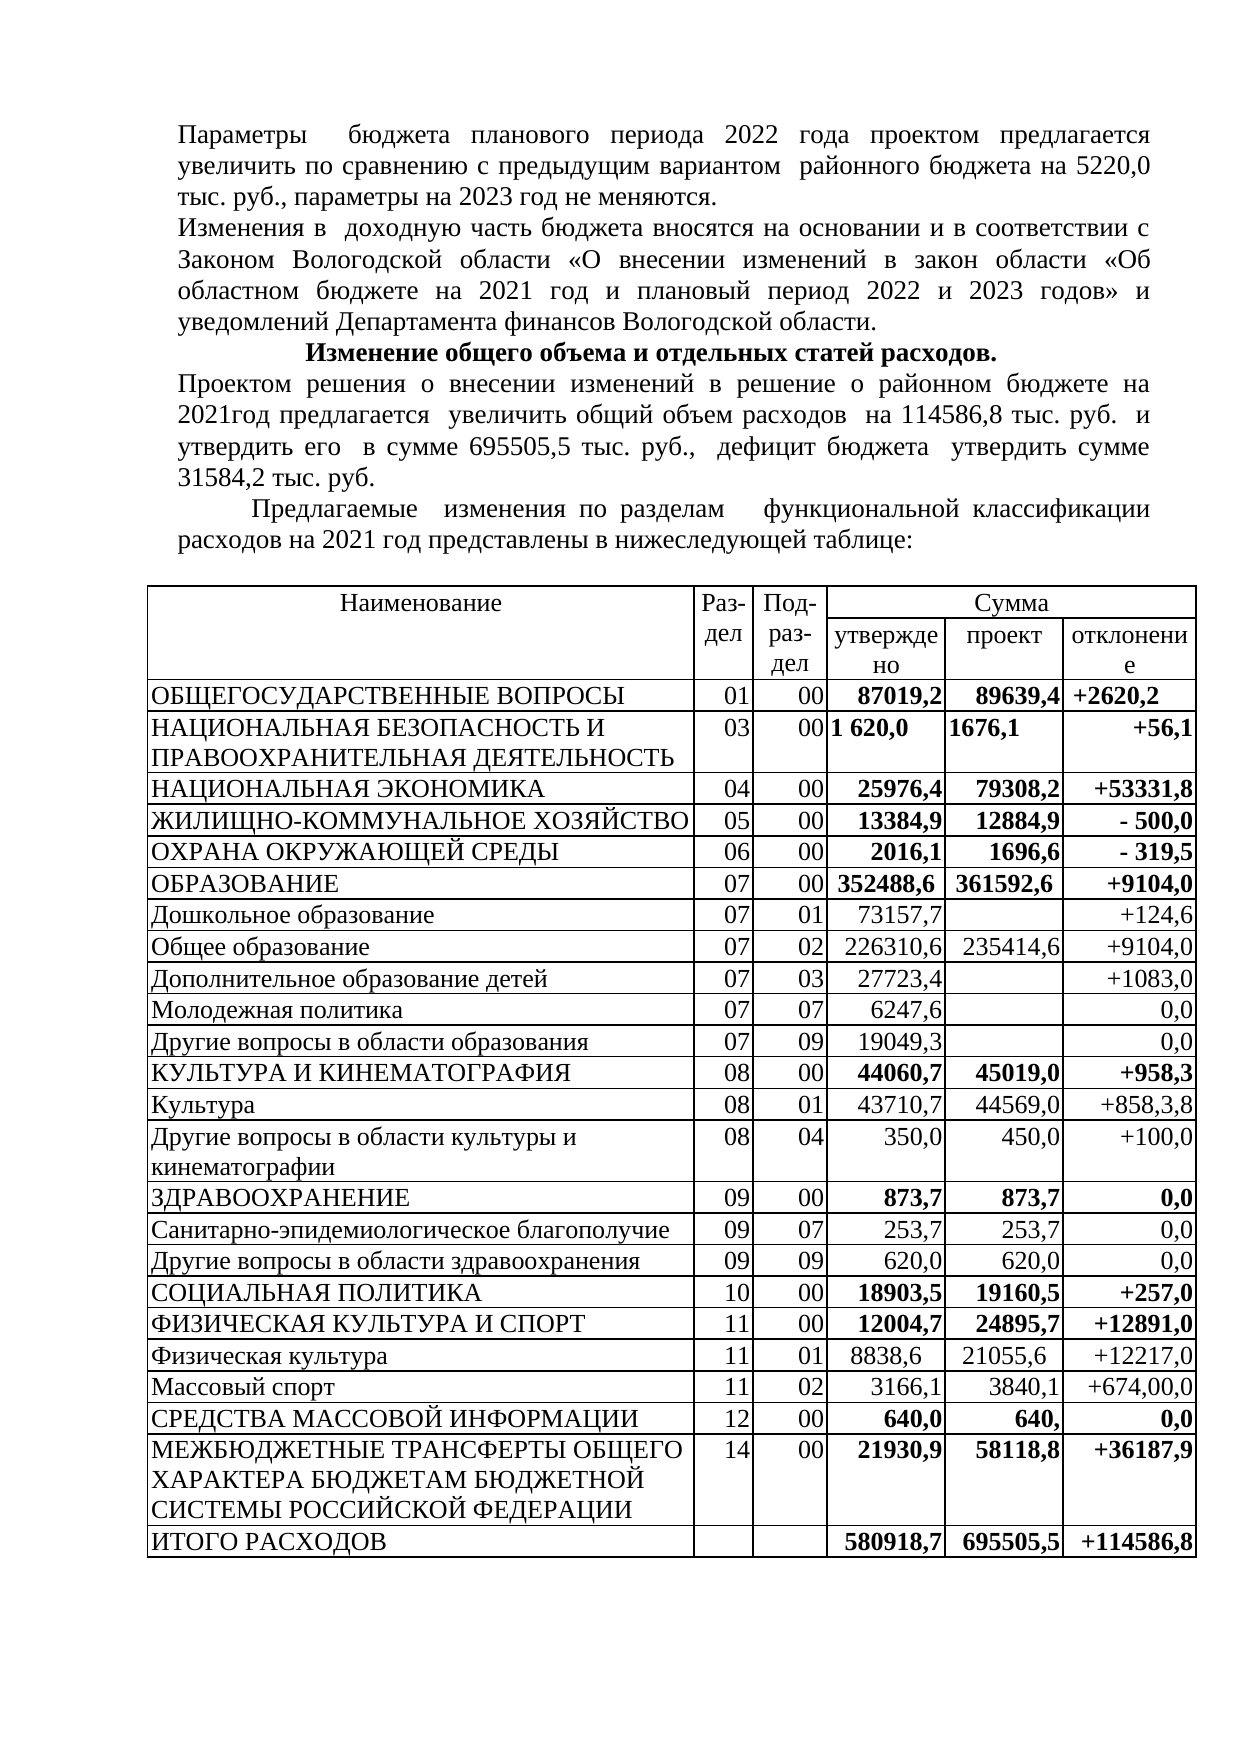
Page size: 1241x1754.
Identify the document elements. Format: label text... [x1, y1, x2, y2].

table_cell Другие вопросы в области здравоохранения [148, 1245, 693, 1275]
table_cell 02 [754, 931, 826, 961]
table_cell 873,7 [946, 1182, 1062, 1212]
table_cell 44569,0 [946, 1089, 1062, 1119]
table_cell [695, 1526, 752, 1556]
table_cell 89639,4 [946, 680, 1062, 710]
table_cell 44060,7 [828, 1057, 944, 1087]
table_cell 09 [695, 1214, 752, 1244]
table_cell [946, 994, 1062, 1024]
table_cell Молодежная политика [148, 994, 693, 1024]
table_cell +12217,0 [1064, 1340, 1195, 1370]
table_cell 00 [754, 868, 826, 898]
table_cell 350,0 [828, 1121, 944, 1181]
table_cell НАЦИОНАЛЬНАЯ БЕЗОПАСНОСТЬ И ПРАВООХРАНИТЕЛЬНАЯ ДЕЯТЕЛЬНОСТЬ [148, 712, 693, 772]
table_cell ИТОГО РАСХОДОВ [148, 1526, 693, 1556]
table_cell 02 [754, 1372, 826, 1401]
table_cell 1696,6 [946, 837, 1062, 866]
table_cell 235414,6 [946, 931, 1062, 961]
table_cell 253,7 [946, 1214, 1062, 1244]
table_cell 08 [695, 1089, 752, 1119]
table_cell ОБЩЕГОСУДАРСТВЕННЫЕ ВОПРОСЫ [148, 680, 693, 710]
table_cell НАЦИОНАЛЬНАЯ ЭКОНОМИКА [148, 773, 693, 803]
table_cell 00 [754, 1277, 826, 1307]
table_cell 3840,1 [946, 1372, 1062, 1401]
table_cell 07 [695, 1026, 752, 1056]
table_cell 07 [695, 994, 752, 1024]
table_cell 0,0 [1064, 994, 1195, 1024]
table_cell 11 [695, 1340, 752, 1370]
table_header Наименование [148, 587, 693, 679]
table_cell Физическая культура [148, 1340, 693, 1370]
table_cell 18903,5 [828, 1277, 944, 1307]
table_cell 01 [754, 900, 826, 929]
table_cell Культура [148, 1089, 693, 1119]
table_cell +124,6 [1064, 900, 1195, 929]
table_cell 00 [754, 1182, 826, 1212]
table_cell 00 [754, 712, 826, 772]
table_cell 10 [695, 1277, 752, 1307]
table_cell 00 [754, 1308, 826, 1338]
table_cell 04 [695, 773, 752, 803]
table_header Раз- дел [695, 587, 752, 679]
text Параметры бюджета планового периода 2022 года проектом предлагается увеличить по сравнению с предыдущим вариантом районного бюджета на 5220,0 тыс. руб., параметры на 2023 год не меняются. [177, 118, 1152, 212]
table_cell [946, 900, 1062, 929]
table_cell 21055,6 [946, 1340, 1062, 1370]
table_cell 00 [754, 1435, 826, 1524]
table_cell 12004,7 [828, 1308, 944, 1338]
table_cell 00 [754, 1403, 826, 1433]
table_cell МЕЖБЮДЖЕТНЫЕ ТРАНСФЕРТЫ ОБЩЕГО ХАРАКТЕРА БЮДЖЕТАМ БЮДЖЕТНОЙ СИСТЕМЫ РОССИЙСКОЙ ФЕДЕРАЦИИ [148, 1435, 693, 1524]
table_cell +674,00,0 [1064, 1372, 1195, 1401]
table_cell - 319,5 [1064, 837, 1195, 866]
table_cell 640,0 [828, 1403, 944, 1433]
table_cell 07 [695, 963, 752, 993]
table_cell 0,0 [1064, 1403, 1195, 1433]
table_cell Массовый спорт [148, 1372, 693, 1401]
table_cell 695505,5 [946, 1526, 1062, 1556]
table_cell 00 [754, 805, 826, 835]
table_cell 00 [754, 773, 826, 803]
table_cell 03 [695, 712, 752, 772]
table_cell 620,0 [946, 1245, 1062, 1275]
table_cell Дошкольное образование [148, 900, 693, 929]
table_cell 07 [754, 994, 826, 1024]
table_cell 09 [695, 1245, 752, 1275]
table_cell 580918,7 [828, 1526, 944, 1556]
table_cell +53331,8 [1064, 773, 1195, 803]
table_cell 04 [754, 1121, 826, 1181]
table_cell 0,0 [1064, 1214, 1195, 1244]
table_cell 79308,2 [946, 773, 1062, 803]
table_cell [946, 1026, 1062, 1056]
table_cell 01 [695, 680, 752, 710]
table_cell 6247,6 [828, 994, 944, 1024]
table_cell 8838,6 [828, 1340, 944, 1370]
table_cell 12 [695, 1403, 752, 1433]
table_cell 01 [754, 1089, 826, 1119]
table_cell 21930,9 [828, 1435, 944, 1524]
table_cell 01 [754, 1340, 826, 1370]
text Изменения в доходную часть бюджета вносятся на основании и в соответствии с Законом Вологодской области «О внесении изменений в закон области «Об областном бюджете на 2021 год и плановый период 2022 и 2023 годов» и уведомлений Департамента финансов Вологодской области. [177, 212, 1152, 336]
table_cell +12891,0 [1064, 1308, 1195, 1338]
table_cell 05 [695, 805, 752, 835]
table_cell 09 [695, 1182, 752, 1212]
table_cell 352488,6 [828, 868, 944, 898]
table_cell 25976,4 [828, 773, 944, 803]
table_cell +958,3 [1064, 1057, 1195, 1087]
table_cell 00 [754, 837, 826, 866]
table_cell 1676,1 [946, 712, 1062, 772]
table_cell 00 [754, 680, 826, 710]
table_cell КУЛЬТУРА И КИНЕМАТОГРАФИЯ [148, 1057, 693, 1087]
table_cell Санитарно-эпидемиологическое благополучие [148, 1214, 693, 1244]
table_cell 03 [754, 963, 826, 993]
table_cell 361592,6 [946, 868, 1062, 898]
table_cell 07 [695, 900, 752, 929]
table_cell [754, 1526, 826, 1556]
table_cell утверждено [828, 619, 944, 679]
table_cell +858,3,8 [1064, 1089, 1195, 1119]
table_cell 11 [695, 1372, 752, 1401]
table_cell 87019,2 [828, 680, 944, 710]
table_cell 08 [695, 1121, 752, 1181]
text Проектом решения о внесении изменений в решение о районном бюджете на 2021год предлагается увеличить общий объем расходов на 114586,8 тыс. руб. и утвердить его в сумме 695505,5 тыс. руб., дефицит бюджета утвердить сумме 31584,2 тыс. руб. [177, 367, 1152, 492]
table_cell 09 [754, 1026, 826, 1056]
table_cell 253,7 [828, 1214, 944, 1244]
table_cell 620,0 [828, 1245, 944, 1275]
table_cell Дополнительное образование детей [148, 963, 693, 993]
table_cell 73157,7 [828, 900, 944, 929]
table_cell 07 [695, 868, 752, 898]
table_cell 45019,0 [946, 1057, 1062, 1087]
table_cell СОЦИАЛЬНАЯ ПОЛИТИКА [148, 1277, 693, 1307]
table_cell 1 620,0 [828, 712, 944, 772]
table_cell +114586,8 [1064, 1526, 1195, 1556]
table_cell ОХРАНА ОКРУЖАЮЩЕЙ СРЕДЫ [148, 837, 693, 866]
table_cell 08 [695, 1057, 752, 1087]
table_cell +9104,0 [1064, 931, 1195, 961]
table_cell отклонение [1064, 619, 1195, 679]
table_cell ЖИЛИЩНО-КОММУНАЛЬНОЕ ХОЗЯЙСТВО [148, 805, 693, 835]
table_cell 14 [695, 1435, 752, 1524]
table_cell 0,0 [1064, 1182, 1195, 1212]
table_cell 226310,6 [828, 931, 944, 961]
table_cell ОБРАЗОВАНИЕ [148, 868, 693, 898]
table_cell 12884,9 [946, 805, 1062, 835]
table_cell проект [946, 619, 1062, 679]
table_cell 450,0 [946, 1121, 1062, 1181]
table_cell 3166,1 [828, 1372, 944, 1401]
table_cell +56,1 [1064, 712, 1195, 772]
table_cell 00 [754, 1057, 826, 1087]
table_cell +9104,0 [1064, 868, 1195, 898]
table_cell 07 [754, 1214, 826, 1244]
table_cell СРЕДСТВА МАССОВОЙ ИНФОРМАЦИИ [148, 1403, 693, 1433]
table_cell Другие вопросы в области культуры и кинематографии [148, 1121, 693, 1181]
table_header Сумма [828, 587, 1195, 617]
table_cell ЗДРАВООХРАНЕНИЕ [148, 1182, 693, 1212]
table_cell +100,0 [1064, 1121, 1195, 1181]
table_cell +2620,2 [1064, 680, 1195, 710]
text Предлагаемые изменения по разделам функциональной классификации расходов на 2021 год представлены в нижеследующей таблице: [177, 492, 1152, 554]
table_cell ФИЗИЧЕСКАЯ КУЛЬТУРА И СПОРТ [148, 1308, 693, 1338]
table_cell 2016,1 [828, 837, 944, 866]
table_cell 640, [946, 1403, 1062, 1433]
text Изменение общего объема и отдельных статей расходов. [177, 336, 1152, 367]
table_cell +257,0 [1064, 1277, 1195, 1307]
table_cell 27723,4 [828, 963, 944, 993]
table_cell [946, 963, 1062, 993]
table_cell Другие вопросы в области образования [148, 1026, 693, 1056]
table_cell 58118,8 [946, 1435, 1062, 1524]
table_cell - 500,0 [1064, 805, 1195, 835]
table_cell +36187,9 [1064, 1435, 1195, 1524]
table_cell 13384,9 [828, 805, 944, 835]
table_cell 24895,7 [946, 1308, 1062, 1338]
table_cell 09 [754, 1245, 826, 1275]
table_cell 0,0 [1064, 1026, 1195, 1056]
table_cell 19160,5 [946, 1277, 1062, 1307]
table_cell 43710,7 [828, 1089, 944, 1119]
table_cell +1083,0 [1064, 963, 1195, 993]
table_cell 0,0 [1064, 1245, 1195, 1275]
table_cell 07 [695, 931, 752, 961]
table_header Под- раз- дел [754, 587, 826, 679]
table_cell 06 [695, 837, 752, 866]
table_cell 19049,3 [828, 1026, 944, 1056]
table_cell 11 [695, 1308, 752, 1338]
table_cell Общее образование [148, 931, 693, 961]
table_cell 873,7 [828, 1182, 944, 1212]
